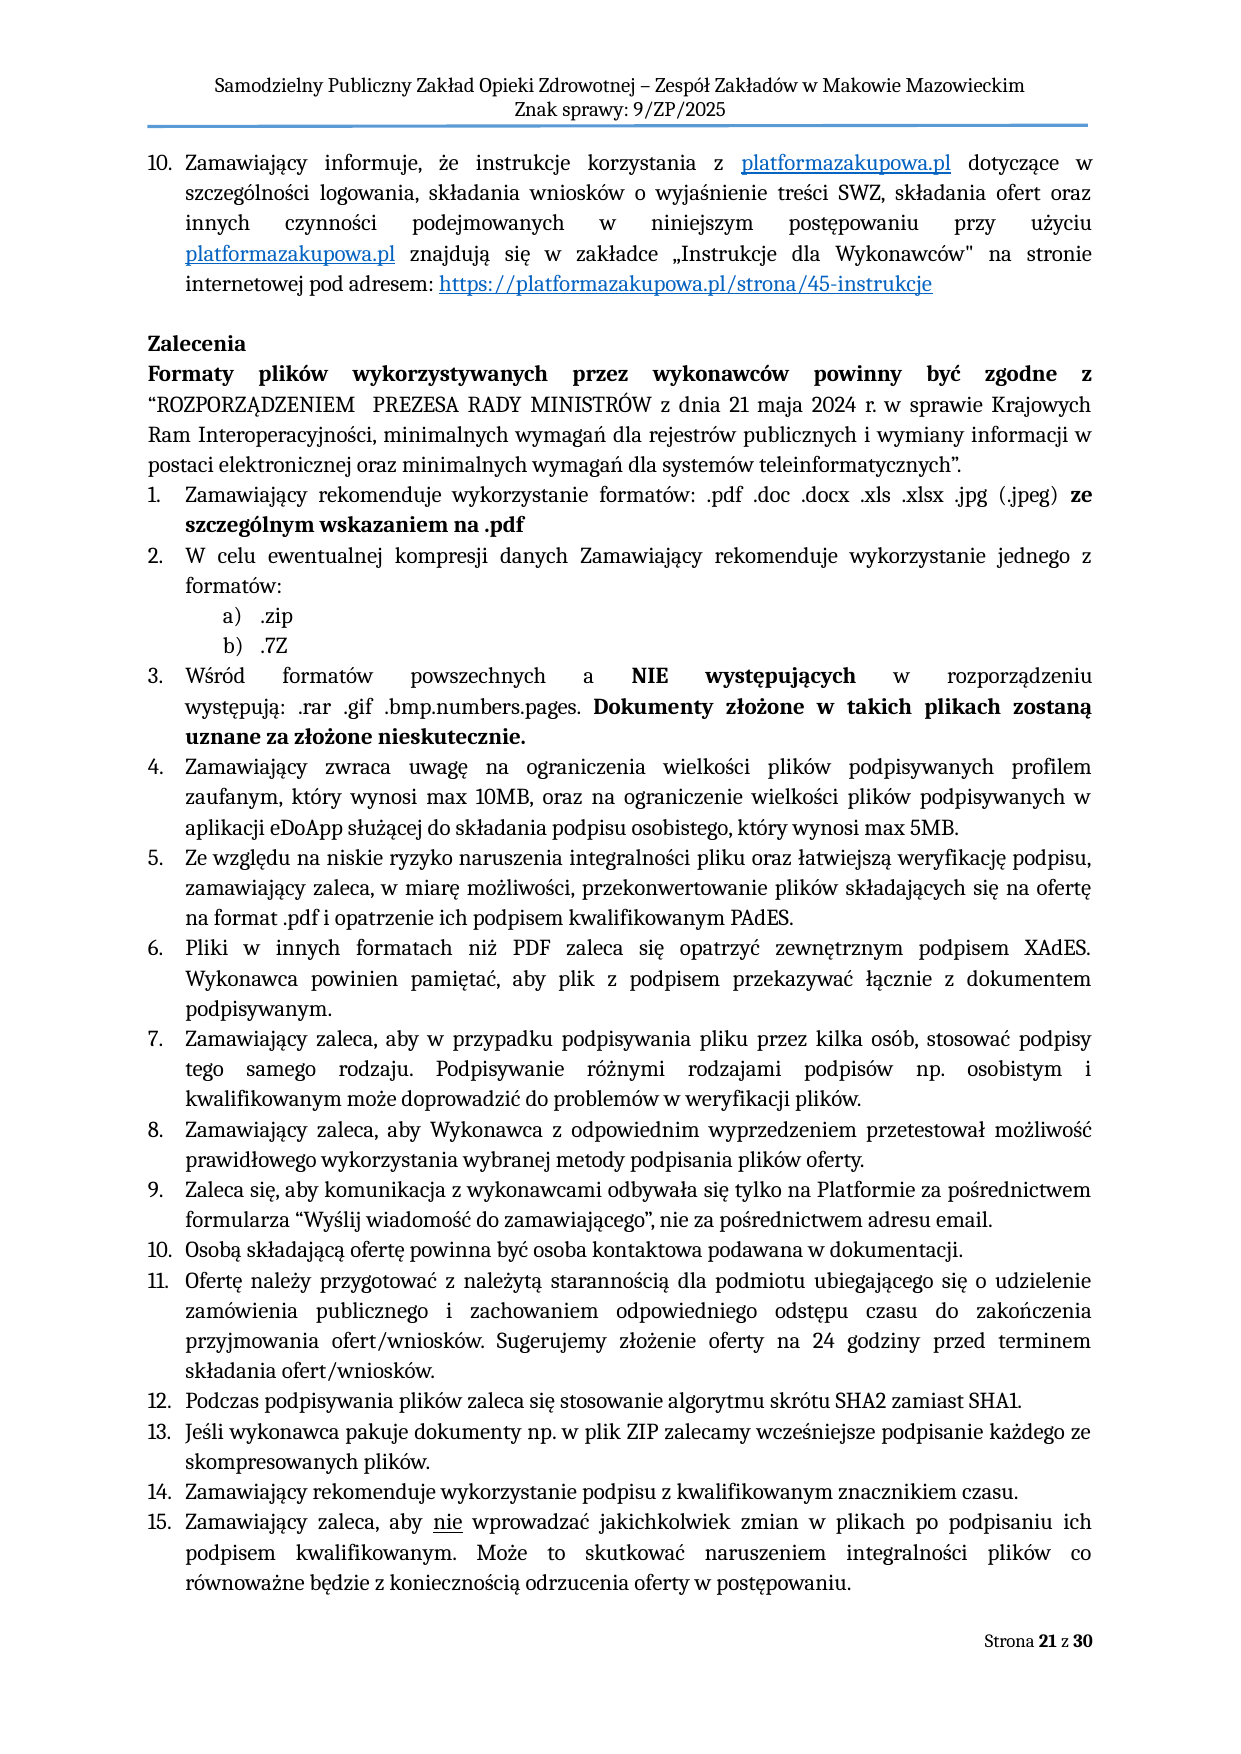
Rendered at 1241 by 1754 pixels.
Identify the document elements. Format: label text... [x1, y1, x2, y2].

list W celu ewentualnej kompresji danych Zamawiający rekomenduje wykorzystanie jednego z formatów: [148, 542, 1093, 599]
list Jeśli wykonawca pakuje dokumenty np. w plik ZIP zalecamy wcześniejsze podpisanie każdego ze skompresowanych plików. [148, 1418, 1093, 1475]
list Podczas podpisywania plików zaleca się stosowanie algorytmu skrótu SHA2 zamiast SHA1. [148, 1388, 1093, 1414]
list Pliki w innych formatach niż PDF zaleca się opatrzyć zewnętrznym podpisem XAdES. Wykonawca powinien pamiętać, aby plik z podpisem przekazywać łącznie z dokumentem podpisywanym. [148, 935, 1093, 1022]
list .zip [223, 603, 1093, 629]
list Ofertę należy przygotować z należytą starannością dla podmiotu ubiegającego się o udzielenie zamówienia publicznego i zachowaniem odpowiedniego odstępu czasu do zakończenia przyjmowania ofert/wniosków. Sugerujemy złożenie oferty na 24 godziny przed terminem składania ofert/wniosków. [148, 1267, 1093, 1384]
list Ze względu na niskie ryzyko naruszenia integralności pliku oraz łatwiejszą weryfikację podpisu, zamawiający zaleca, w miarę możliwości, przekonwertowanie plików składających się na ofertę na format .pdf i opatrzenie ich podpisem kwalifikowanym PAdES. [148, 844, 1093, 931]
text Formaty plików wykorzystywanych przez wykonawców powinny być zgodne z “ROZPORZĄDZENIEM PREZESA RADY MINISTRÓW z dnia 21 maja 2024 r. w sprawie Krajowych Ram Interoperacyjności, minimalnych wymagań dla rejestrów publicznych i wymiany informacji w postaci elektronicznej oraz minimalnych wymagań dla systemów teleinformatycznych”. [148, 361, 1093, 478]
list Zamawiający zaleca, aby w przypadku podpisywania pliku przez kilka osób, stosować podpisy tego samego rodzaju. Podpisywanie różnymi rodzajami podpisów np. osobistym i kwalifikowanym może doprowadzić do problemów w weryfikacji plików. [148, 1026, 1093, 1112]
list Zamawiający rekomenduje wykorzystanie podpisu z kwalifikowanym znacznikiem czasu. [148, 1479, 1093, 1505]
list Osobą składającą ofertę powinna być osoba kontaktowa podawana w dokumentacji. [148, 1237, 1093, 1263]
list Zamawiający rekomenduje wykorzystanie formatów: .pdf .doc .docx .xls .xlsx .jpg (.jpeg) ze szczególnym wskazaniem na .pdf [148, 482, 1093, 538]
list Zamawiający zaleca, aby nie wprowadzać jakichkolwiek zmian w plikach po podpisaniu ich podpisem kwalifikowanym. Może to skutkować naruszeniem integralności plików co równoważne będzie z koniecznością odrzucenia oferty w postępowaniu. [148, 1509, 1093, 1596]
list .7Z [223, 633, 1093, 659]
list Zamawiający informuje, że instrukcje korzystania z platformazakupowa.pl dotyczące w szczególności logowania, składania wniosków o wyjaśnienie treści SWZ, składania ofert oraz innych czynności podejmowanych w niniejszym postępowaniu przy użyciu platformazakupowa.pl znajdują się w zakładce „Instrukcje dla Wykonawców" na stronie internetowej pod adresem: https://platformazakupowa.pl/strona/45-instrukcje [148, 150, 1093, 297]
text Zalecenia [148, 331, 1093, 357]
list Zamawiający zaleca, aby Wykonawca z odpowiednim wyprzedzeniem przetestował możliwość prawidłowego wykorzystania wybranej metody podpisania plików oferty. [148, 1116, 1093, 1173]
list Zamawiający zwraca uwagę na ograniczenia wielkości plików podpisywanych profilem zaufanym, który wynosi max 10MB, oraz na ograniczenie wielkości plików podpisywanych w aplikacji eDoApp służącej do składania podpisu osobistego, który wynosi max 5MB. [148, 754, 1093, 841]
list Zaleca się, aby komunikacja z wykonawcami odbywała się tylko na Platformie za pośrednictwem formularza “Wyślij wiadomość do zamawiającego”, nie za pośrednictwem adresu email. [148, 1177, 1093, 1233]
list Wśród formatów powszechnych a NIE występujących w rozporządzeniu występują: .rar .gif .bmp.numbers.pages. Dokumenty złożone w takich plikach zostaną uznane za złożone nieskutecznie. [148, 663, 1093, 750]
